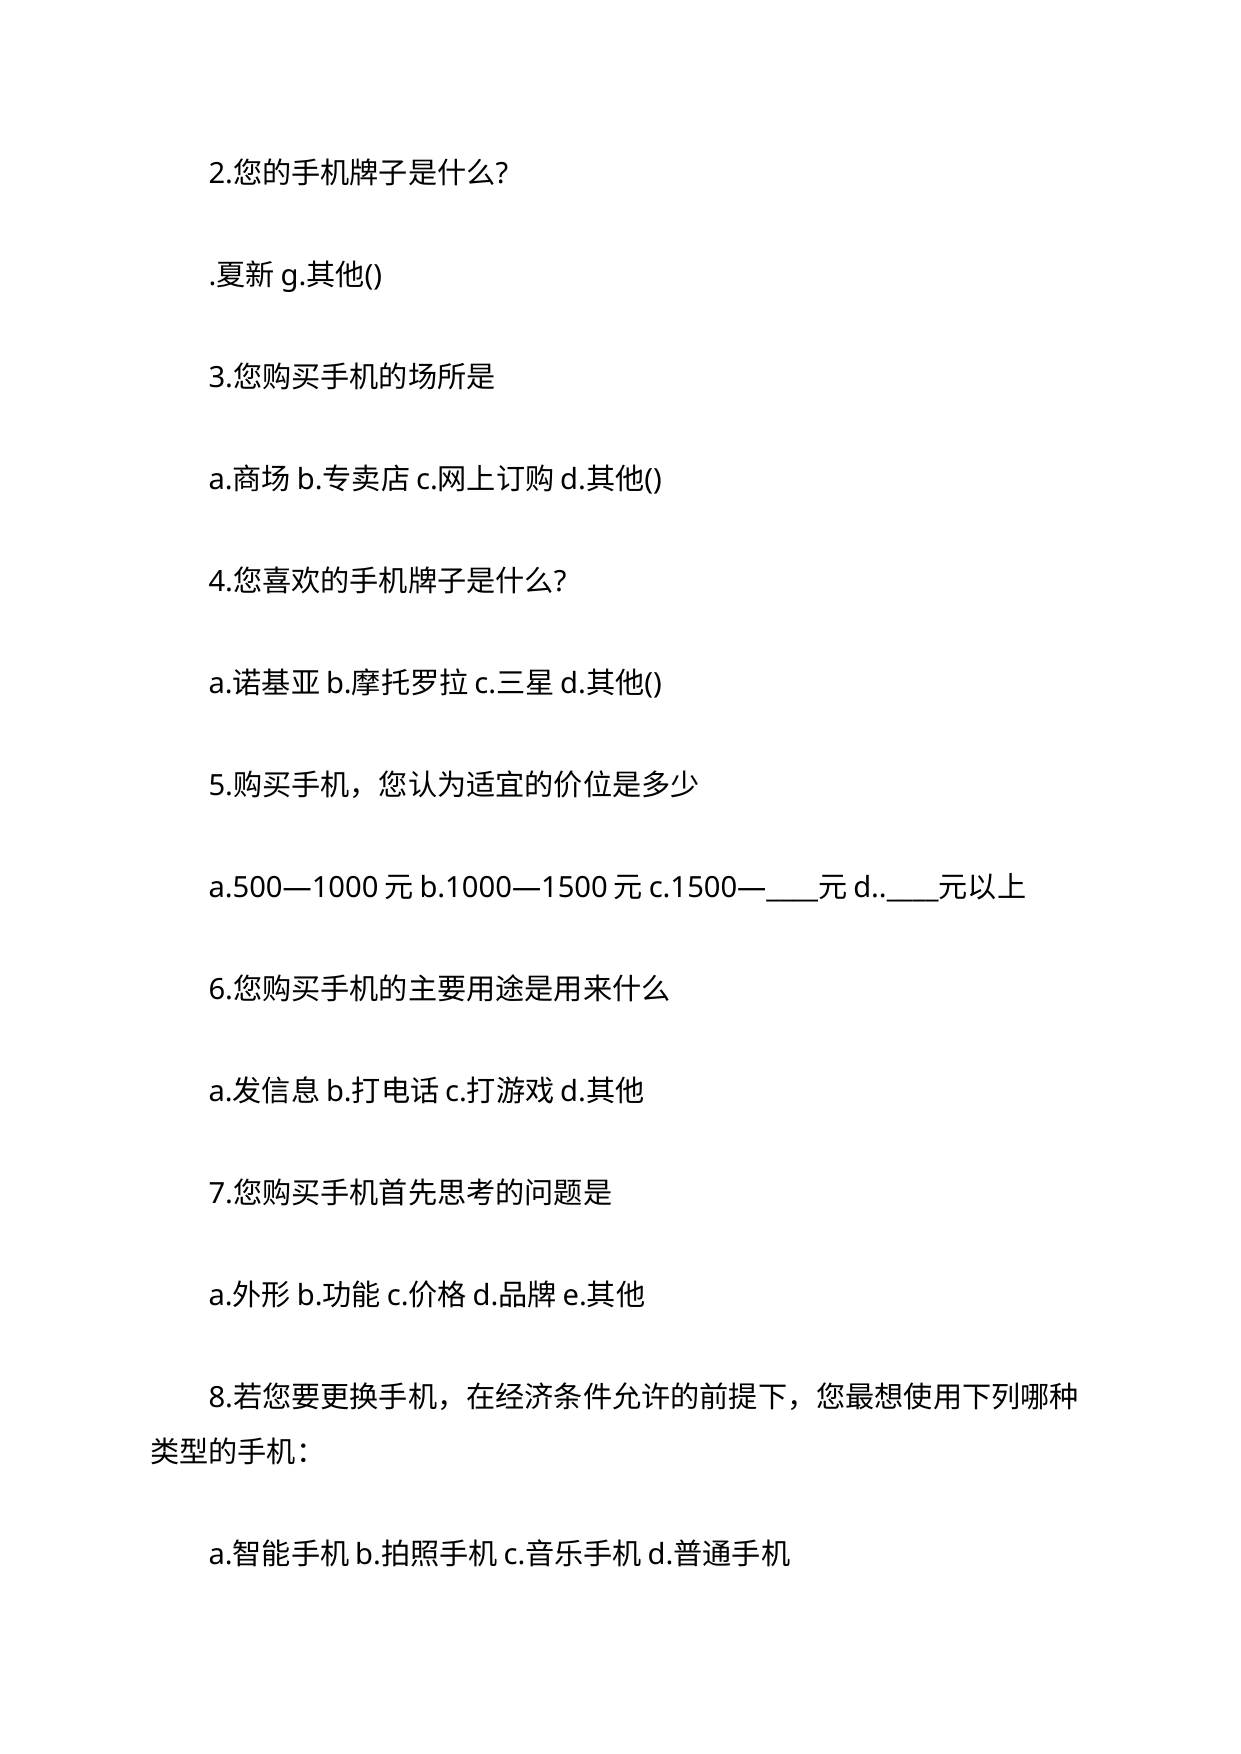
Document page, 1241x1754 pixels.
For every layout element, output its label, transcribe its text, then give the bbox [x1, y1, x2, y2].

text a.外形b.功能c.价格d.品牌e.其他 [150, 1272, 1090, 1314]
text 6.您购买手机的主要用途是用来什么 [150, 966, 1090, 1008]
text 3.您购买手机的场所是 [150, 354, 1090, 396]
text a.智能手机b.拍照手机c.音乐手机d.普通手机 [150, 1531, 1090, 1573]
text 5.购买手机，您认为适宜的价位是多少 [150, 762, 1090, 804]
text a.商场b.专卖店c.网上订购d.其他() [150, 456, 1090, 498]
text 7.您购买手机首先思考的问题是 [150, 1170, 1090, 1212]
text a.500—1000元b.1000—1500元c.1500—____元d..____元以上 [150, 864, 1090, 906]
text a.诺基亚b.摩托罗拉c.三星d.其他() [150, 660, 1090, 702]
text 4.您喜欢的手机牌子是什么? [150, 558, 1090, 600]
text 2.您的手机牌子是什么? [150, 150, 1090, 192]
text a.发信息b.打电话c.打游戏d.其他 [150, 1068, 1090, 1110]
text .夏新g.其他() [150, 252, 1090, 294]
text 8.若您要更换手机，在经济条件允许的前提下，您最想使用下列哪种类型的手机： [150, 1374, 1090, 1471]
